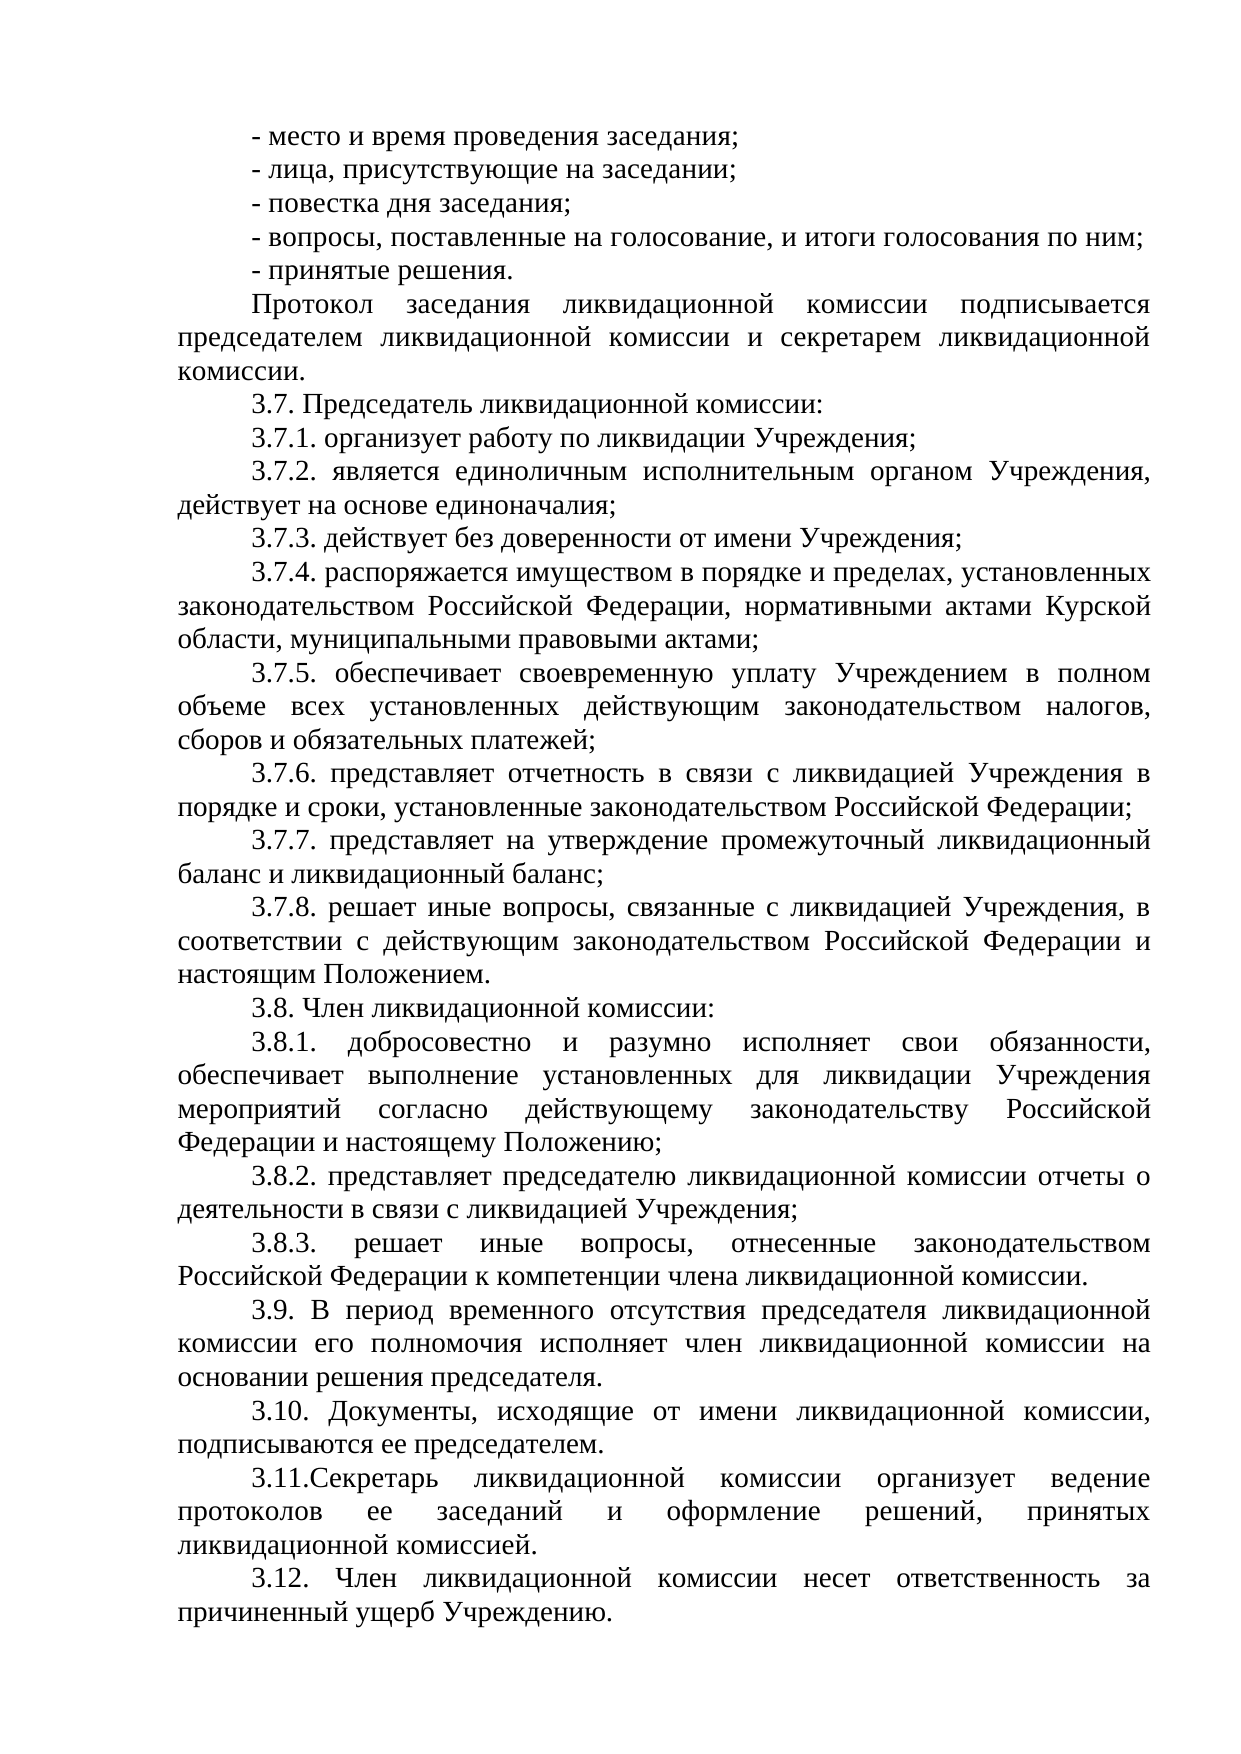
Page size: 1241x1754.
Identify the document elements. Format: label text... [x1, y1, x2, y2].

text - вопросы, поставленные на голосование, и итоги голосования по ним; [177, 219, 1152, 252]
text 3.7.6. представляет отчетность в связи с ликвидацией Учреждения в порядке и сроки, установленные законодательством Российской Федерации; [177, 755, 1152, 822]
text 3.8. Член ликвидационной комиссии: [177, 990, 1152, 1024]
text 3.7. Председатель ликвидационной комиссии: [177, 386, 1152, 420]
text 3.12. Член ликвидационной комиссии несет ответственность за причиненный ущерб Учреждению. [177, 1560, 1152, 1627]
text 3.7.7. представляет на утверждение промежуточный ликвидационный баланс и ликвидационный баланс; [177, 822, 1152, 889]
text 3.10. Документы, исходящие от имени ликвидационной комиссии, подписываются ее председателем. [177, 1393, 1152, 1460]
text 3.8.1. добросовестно и разумно исполняет свои обязанности, обеспечивает выполнение установленных для ликвидации Учреждения мероприятий согласно действующему законодательству Российской Федерации и настоящему Положению; [177, 1024, 1152, 1158]
text 3.8.2. представляет председателю ликвидационной комиссии отчеты о деятельности в связи с ликвидацией Учреждения; [177, 1158, 1152, 1225]
text - принятые решения. [177, 252, 1152, 286]
text - место и время проведения заседания; [177, 118, 1152, 152]
text Протокол заседания ликвидационной комиссии подписывается председателем ликвидационной комиссии и секретарем ликвидационной комиссии. [177, 286, 1152, 386]
text - лица, присутствующие на заседании; [177, 152, 1152, 185]
text 3.7.5. обеспечивает своевременную уплату Учреждением в полном объеме всех установленных действующим законодательством налогов, сборов и обязательных платежей; [177, 655, 1152, 755]
text 3.9. В период временного отсутствия председателя ликвидационной комиссии его полномочия исполняет член ликвидационной комиссии на основании решения председателя. [177, 1292, 1152, 1393]
text 3.8.3. решает иные вопросы, отнесенные законодательством Российской Федерации к компетенции члена ликвидационной комиссии. [177, 1225, 1152, 1292]
text - повестка дня заседания; [177, 185, 1152, 219]
text 3.11.Секретарь ликвидационной комиссии организует ведение протоколов ее заседаний и оформление решений, принятых ликвидационной комиссией. [177, 1460, 1152, 1560]
text 3.7.4. распоряжается имуществом в порядке и пределах, установленных законодательством Российской Федерации, нормативными актами Курской области, муниципальными правовыми актами; [177, 554, 1152, 655]
text 3.7.2. является единоличным исполнительным органом Учреждения, действует на основе единоначалия; [177, 453, 1152, 521]
text 3.7.8. решает иные вопросы, связанные с ликвидацией Учреждения, в соответствии с действующим законодательством Российской Федерации и настоящим Положением. [177, 889, 1152, 990]
text 3.7.1. организует работу по ликвидации Учреждения; [177, 420, 1152, 453]
text 3.7.3. действует без доверенности от имени Учреждения; [177, 521, 1152, 554]
